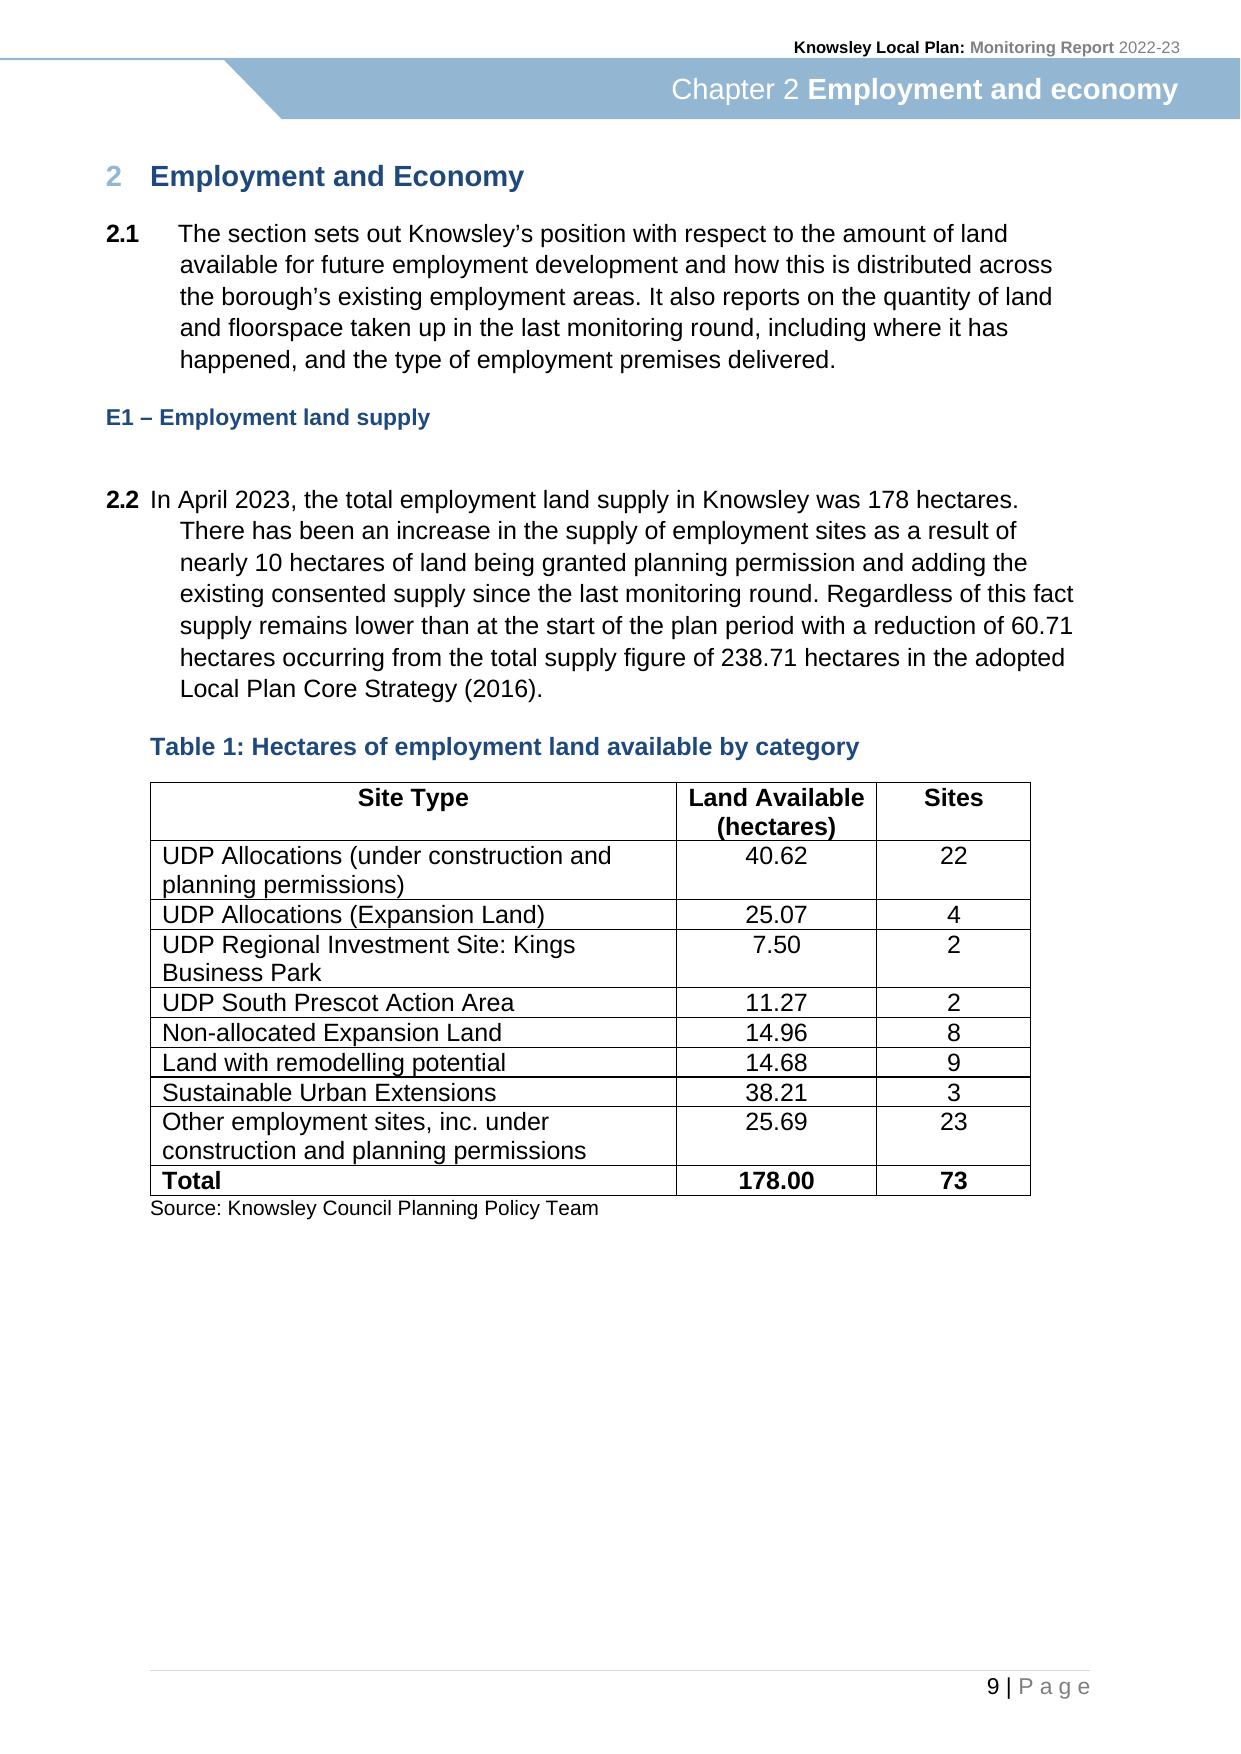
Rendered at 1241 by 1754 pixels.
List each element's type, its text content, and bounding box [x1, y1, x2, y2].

table_cell 25.07 [677, 900, 876, 928]
text Source: Knowsley Council Planning Policy Team [150, 1196, 1090, 1219]
table_cell 9 [877, 1048, 1030, 1076]
table_cell 2 [877, 988, 1030, 1017]
table_cell 73 [877, 1166, 1030, 1194]
table_cell UDP Regional Investment Site: Kings Business Park [151, 930, 676, 987]
table_header Sites [877, 783, 1030, 840]
subtitle E1 – Employment land supply [106, 404, 1090, 430]
table_cell Other employment sites, inc. under construction and planning permissions [151, 1107, 676, 1165]
table_cell 2 [877, 930, 1030, 987]
table_cell Sustainable Urban Extensions [151, 1078, 676, 1106]
table_cell 40.62 [677, 841, 876, 899]
table_cell 22 [877, 841, 1030, 899]
list The section sets out Knowsley’s position with respect to the amount of land available for future employment development and how this is distributed across the borough’s existing employment areas. It also reports on the quantity of land and floorspace taken up in the last monitoring round, including where it has happened, and the type of employment premises delivered. [106, 218, 1090, 373]
table_cell Total [151, 1166, 676, 1194]
table_cell 4 [877, 900, 1030, 928]
table_cell 8 [877, 1018, 1030, 1047]
table_cell UDP Allocations (under construction and planning permissions) [151, 841, 676, 899]
table_cell 3 [877, 1078, 1030, 1106]
subtitle Employment and Economy [106, 159, 1090, 192]
text Table 1: Hectares of employment land available by category [150, 732, 1090, 761]
table_cell UDP Allocations (Expansion Land) [151, 900, 676, 928]
table_header Site Type [151, 783, 676, 840]
table_cell UDP South Prescot Action Area [151, 988, 676, 1017]
list In April 2023, the total employment land supply in Knowsley was 178 hectares. There has been an increase in the supply of employment sites as a result of nearly 10 hectares of land being granted planning permission and adding the existing consented supply since the last monitoring round. Regardless of this fact supply remains lower than at the start of the plan period with a reduction of 60.71 hectares occurring from the total supply figure of 238.71 hectares in the adopted Local Plan Core Strategy (2016). [106, 485, 1090, 703]
table_cell 14.96 [677, 1018, 876, 1047]
table_cell 23 [877, 1107, 1030, 1165]
table_cell 178.00 [677, 1166, 876, 1194]
table_cell 14.68 [677, 1048, 876, 1076]
table_header Land Available (hectares) [677, 783, 876, 840]
table_cell 11.27 [677, 988, 876, 1017]
table_cell Land with remodelling potential [151, 1048, 676, 1076]
table_cell 38.21 [677, 1078, 876, 1106]
table_cell 25.69 [677, 1107, 876, 1165]
table_cell 7.50 [677, 930, 876, 987]
table_cell Non-allocated Expansion Land [151, 1018, 676, 1047]
